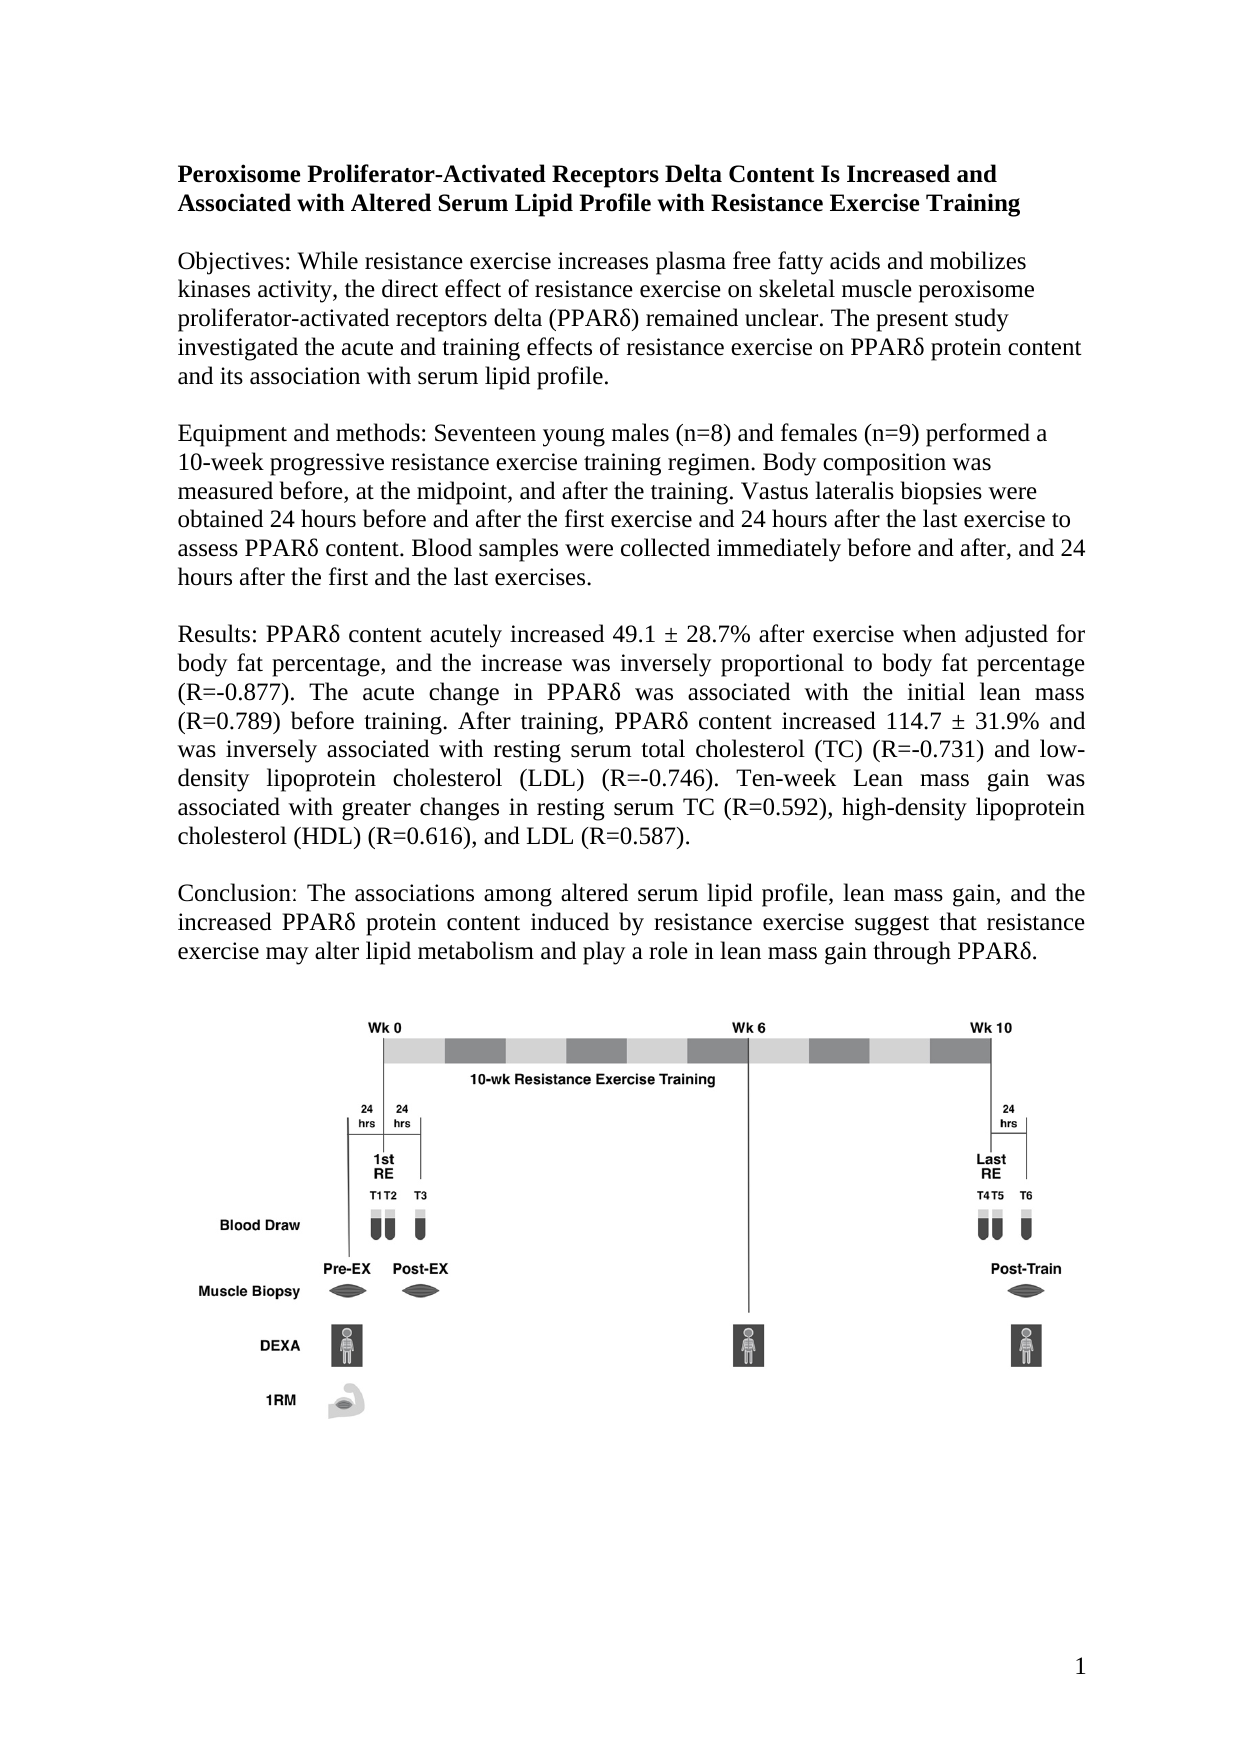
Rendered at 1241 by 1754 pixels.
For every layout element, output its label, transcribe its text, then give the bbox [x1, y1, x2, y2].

text Equipment and methods: Seventeen young males (n=8) and females (n=9) performed a 10-week progressive resistance exercise training regimen. Body composition was measured before, at the midpoint, and after the training. Vastus lateralis biopsies were obtained 24 hours before and after the first exercise and 24 hours after the last exercise to assess PPARδ content. Blood samples were collected immediately before and after, and 24 hours after the first and the last exercises. [177, 418, 1087, 591]
picture [177, 993, 1087, 1472]
text Conclusionː The associations among altered serum lipid profile, lean mass gain, and the increased PPARδ protein content induced by resistance exercise suggest that resistance exercise may alter lipid metabolism and play a role in lean mass gain through PPARδ. [177, 878, 1087, 964]
text Peroxisome Proliferator-Activated Receptors Delta Content Is Increased and Associated with Altered Serum Lipid Profile with Resistance Exercise Training [177, 159, 1087, 217]
text Results: PPARδ content acutely increased 49.1 ± 28.7% after exercise when adjusted for body fat percentage, and the increase was inversely proportional to body fat percentage (R=-0.877). The acute change in PPARδ was associated with the initial lean mass (R=0.789) before training. After training, PPARδ content increased 114.7 ± 31.9% and was inversely associated with resting serum total cholesterol (TC) (R=-0.731) and low-density lipoprotein cholesterol (LDL) (R=-0.746). Ten-week Lean mass gain was associated with greater changes in resting serum TC (R=0.592), high-density lipoprotein cholesterol (HDL) (R=0.616), and LDL (R=0.587). [177, 619, 1087, 849]
text Objectives: While resistance exercise increases plasma free fatty acids and mobilizes kinases activity, the direct effect of resistance exercise on skeletal muscle peroxisome proliferator-activated receptors delta (PPARδ) remained unclear. The present study investigated the acute and training effects of resistance exercise on PPARδ protein content and its association with serum lipid profile. [177, 246, 1087, 389]
